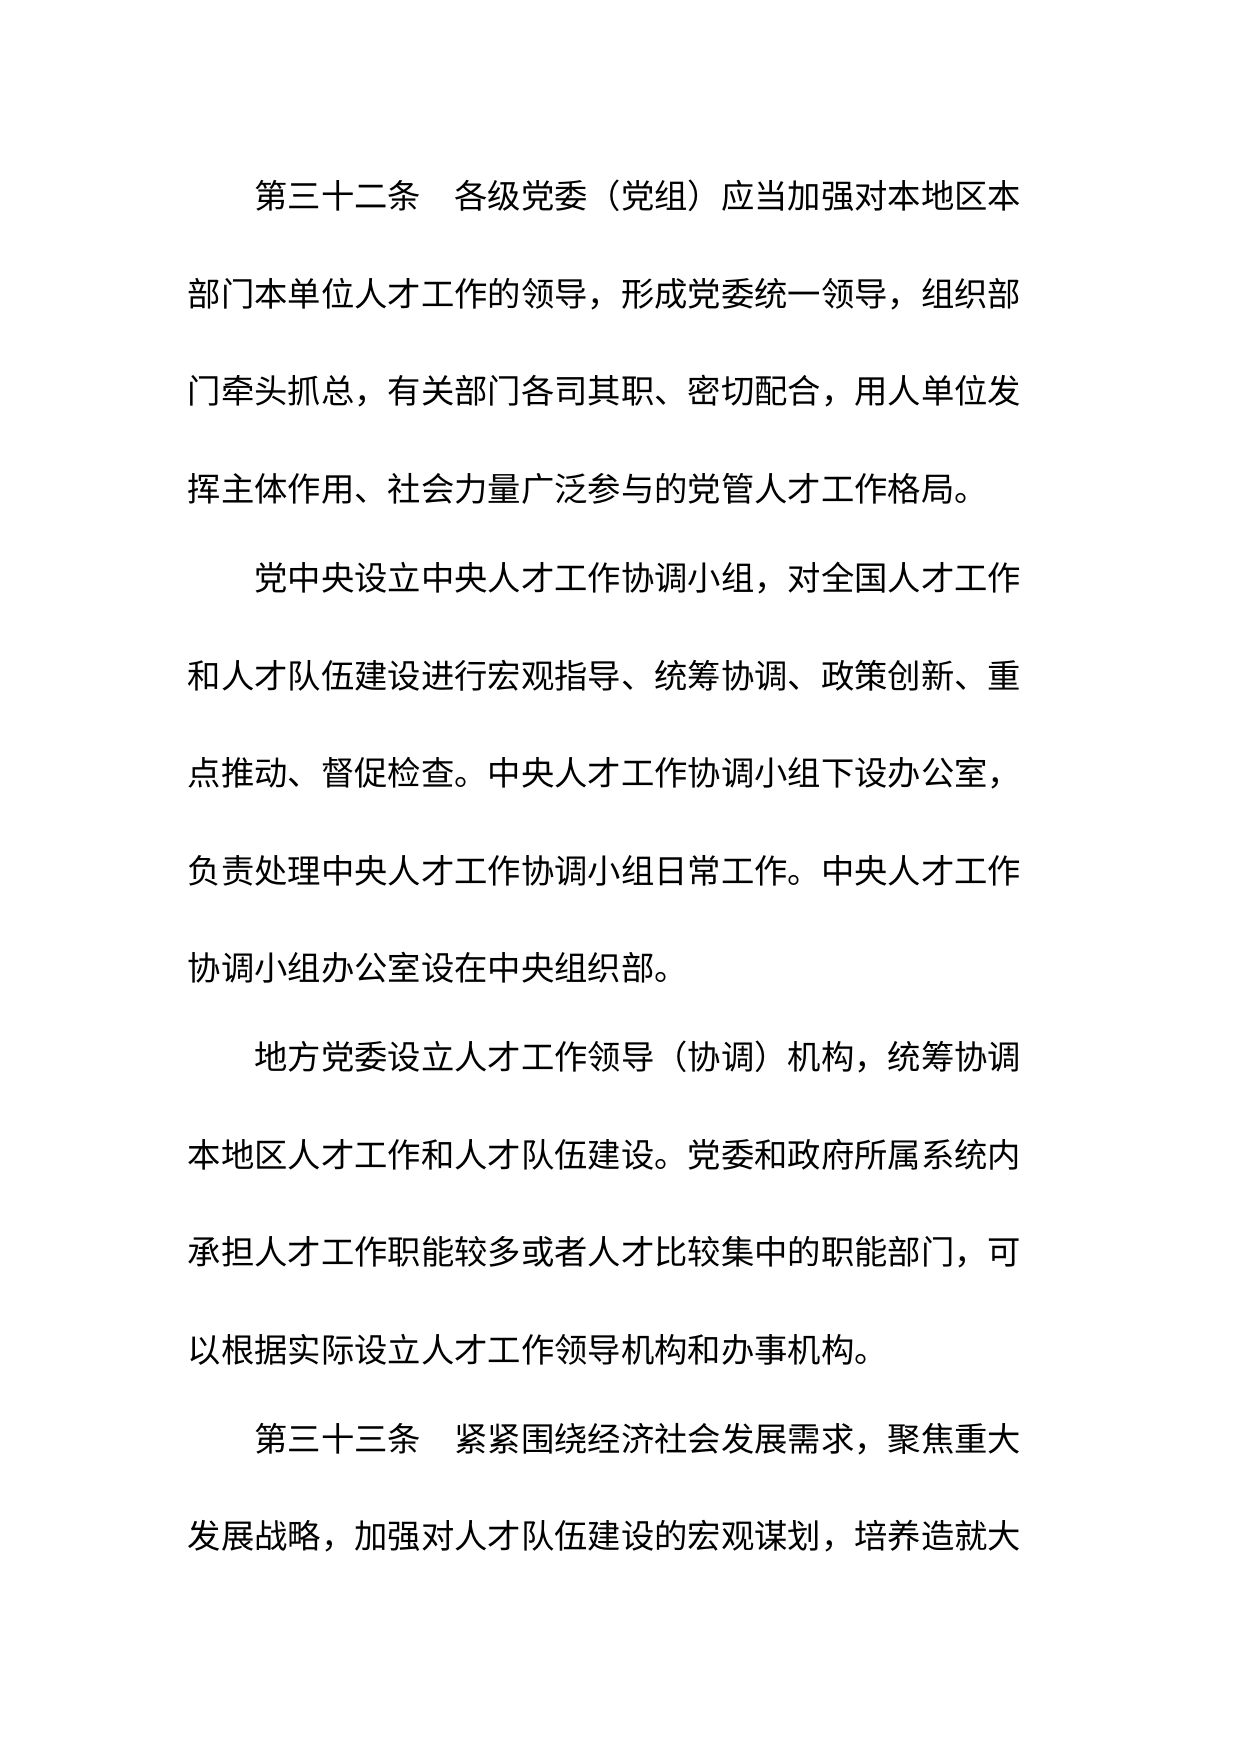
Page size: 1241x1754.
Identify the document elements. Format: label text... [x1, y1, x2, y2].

text 党中央设立中央人才工作协调小组，对全国人才工作和人才队伍建设进行宏观指导、统筹协调、政策创新、重点推动、督促检查。中央人才工作协调小组下设办公室，负责处理中央人才工作协调小组日常工作。中央人才工作协调小组办公室设在中央组织部。 [187, 543, 1053, 998]
text 第三十二条 各级党委（党组）应当加强对本地区本部门本单位人才工作的领导，形成党委统一领导，组织部门牵头抓总，有关部门各司其职、密切配合，用人单位发挥主体作用、社会力量广泛参与的党管人才工作格局。 [187, 162, 1053, 519]
text 地方党委设立人才工作领导（协调）机构，统筹协调本地区人才工作和人才队伍建设。党委和政府所属系统内承担人才工作职能较多或者人才比较集中的职能部门，可以根据实际设立人才工作领导机构和办事机构。 [187, 1023, 1053, 1380]
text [187, 1404, 1053, 1567]
